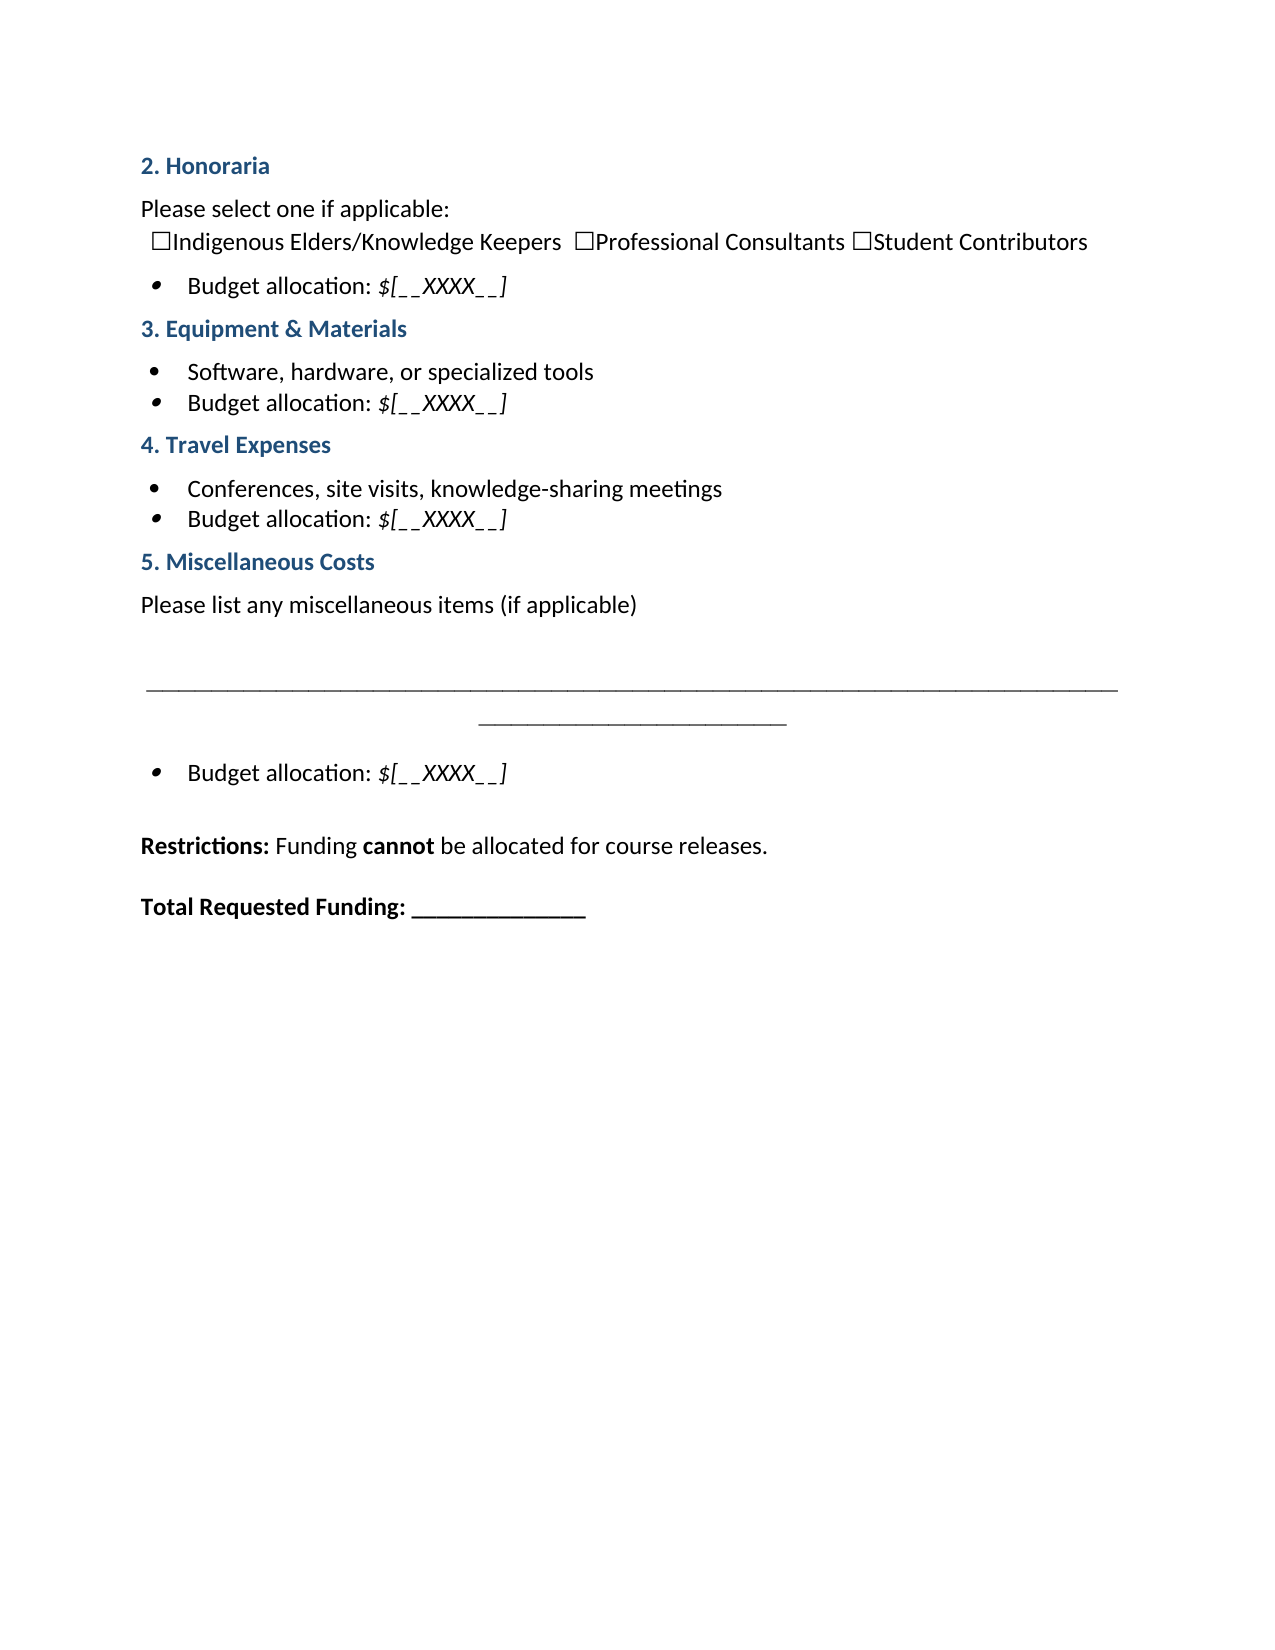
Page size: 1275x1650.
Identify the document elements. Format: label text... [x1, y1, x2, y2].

text Total Requested Funding: ______________ [141, 891, 1125, 922]
list Budget allocation: $[__XXXX__] [150, 270, 1116, 301]
list Budget allocation: $[__XXXX__] [150, 503, 1125, 534]
list Conferences, site visits, knowledge-sharing meetings [150, 473, 1125, 503]
list Software, hardware, or specialized tools [150, 356, 1116, 387]
subtitle 4. Travel Expenses [141, 430, 1125, 460]
list Budget allocation: $[__XXXX__] [150, 387, 1116, 417]
subtitle 3. Equipment & Materials [141, 313, 1116, 344]
subtitle 2. Honoraria [141, 150, 1116, 181]
text Indigenous Elders/Knowledge Keepers Professional Consultants Student Contributors [150, 223, 1116, 258]
text Please select one if applicable: [141, 193, 1125, 223]
text Please list any miscellaneous items (if applicable) [141, 589, 1125, 620]
list Budget allocation: $[__XXXX__] [150, 757, 1125, 787]
subtitle 5. Miscellaneous Costs [141, 546, 1125, 577]
text Restrictions: Funding cannot be allocated for course releases. [141, 830, 1125, 861]
